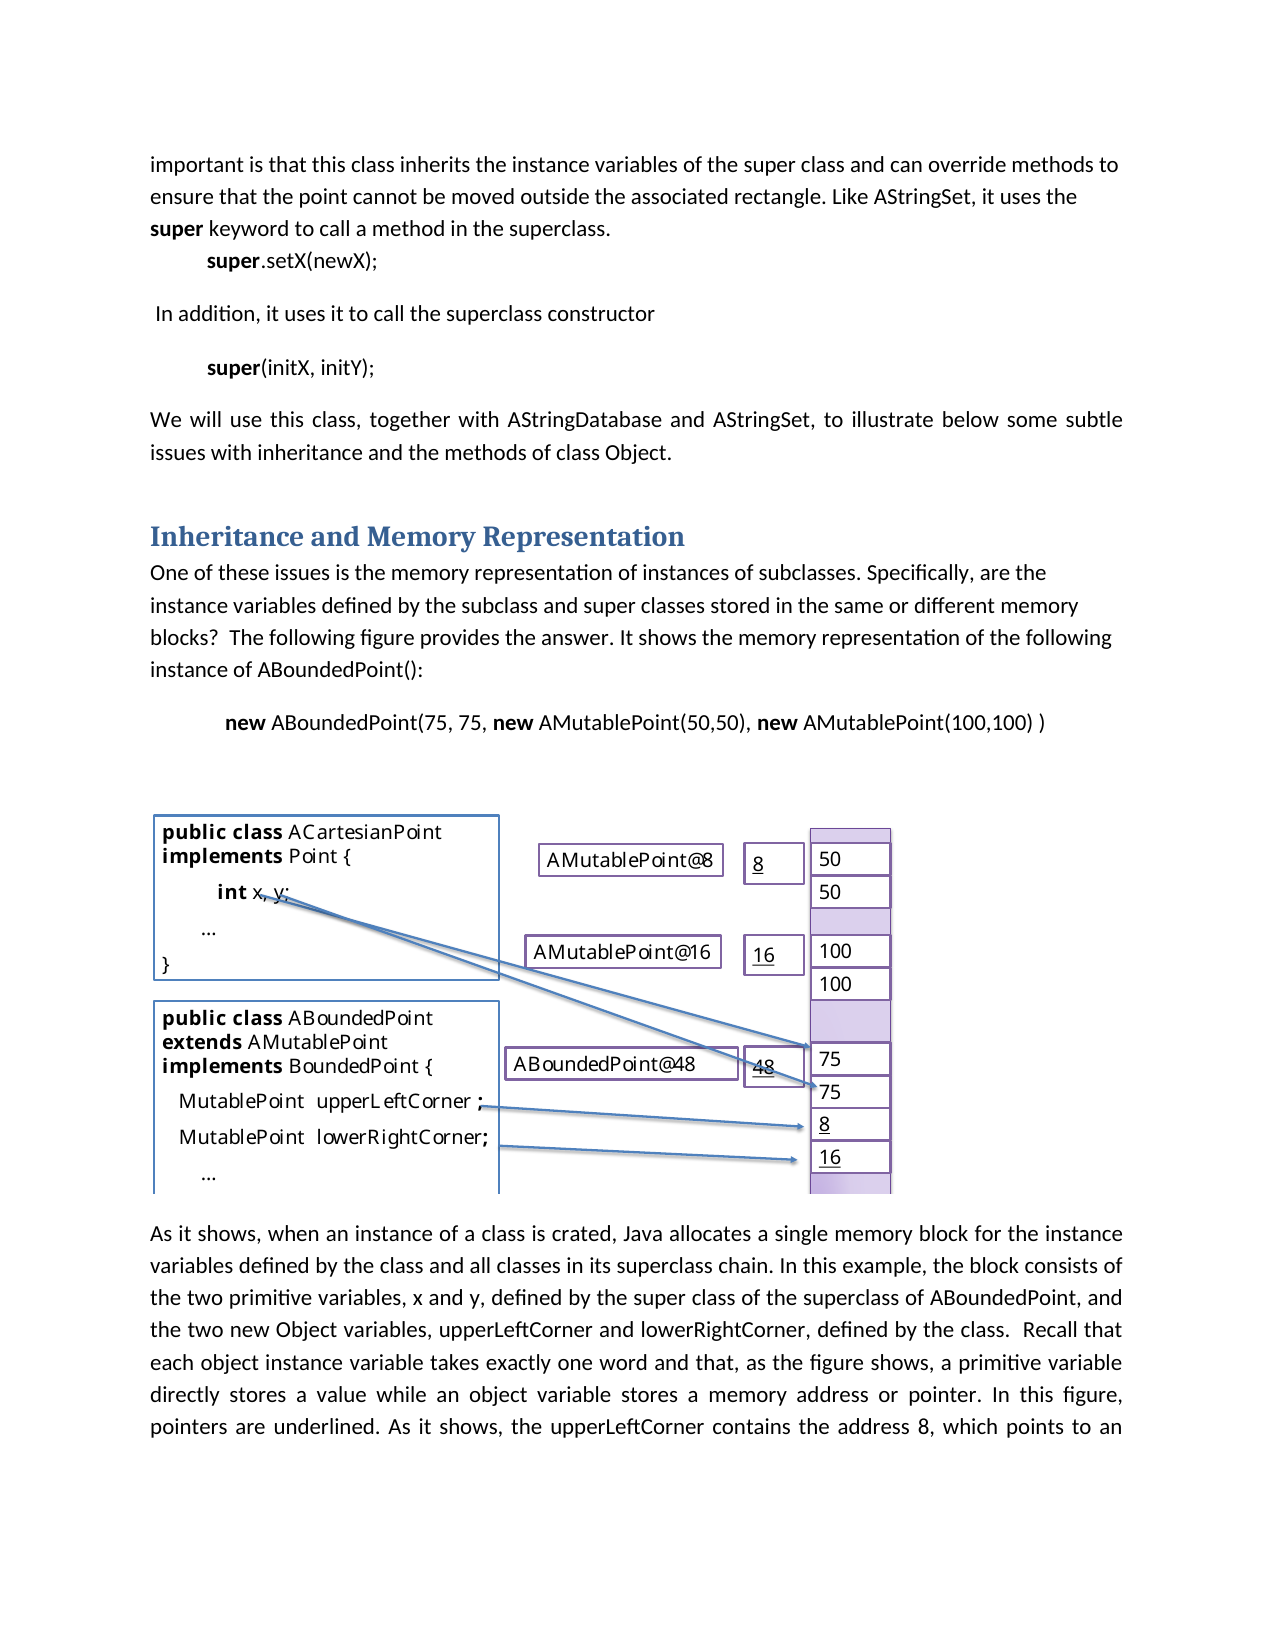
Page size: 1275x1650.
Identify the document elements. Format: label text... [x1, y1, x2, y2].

text super(initX, initY); [150, 353, 1125, 381]
text super.setX(newX); [150, 247, 1125, 274]
text new ABoundedPoint(75, 75, new AMutablePoint(50,50), new AMutablePoint(100,100) ) [150, 708, 1125, 736]
text In addition, it uses it to call the superclass constructor [150, 299, 1125, 328]
subtitle Inheritance and Memory Representation [150, 520, 1125, 553]
text One of these issues is the memory representation of instances of subclasses. Specifically, are the instance variables defined by the subclass and super classes stored in the same or different memory blocks? The following figure provides the answer. It shows the memory representation of the following instance of ABoundedPoint(): [150, 558, 1125, 683]
text We will use this class, together with AStringDatabase and AStringSet, to illustrate below some subtle issues with inheritance and the methods of class Object. [150, 406, 1125, 466]
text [150, 150, 1125, 242]
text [150, 1219, 1125, 1440]
